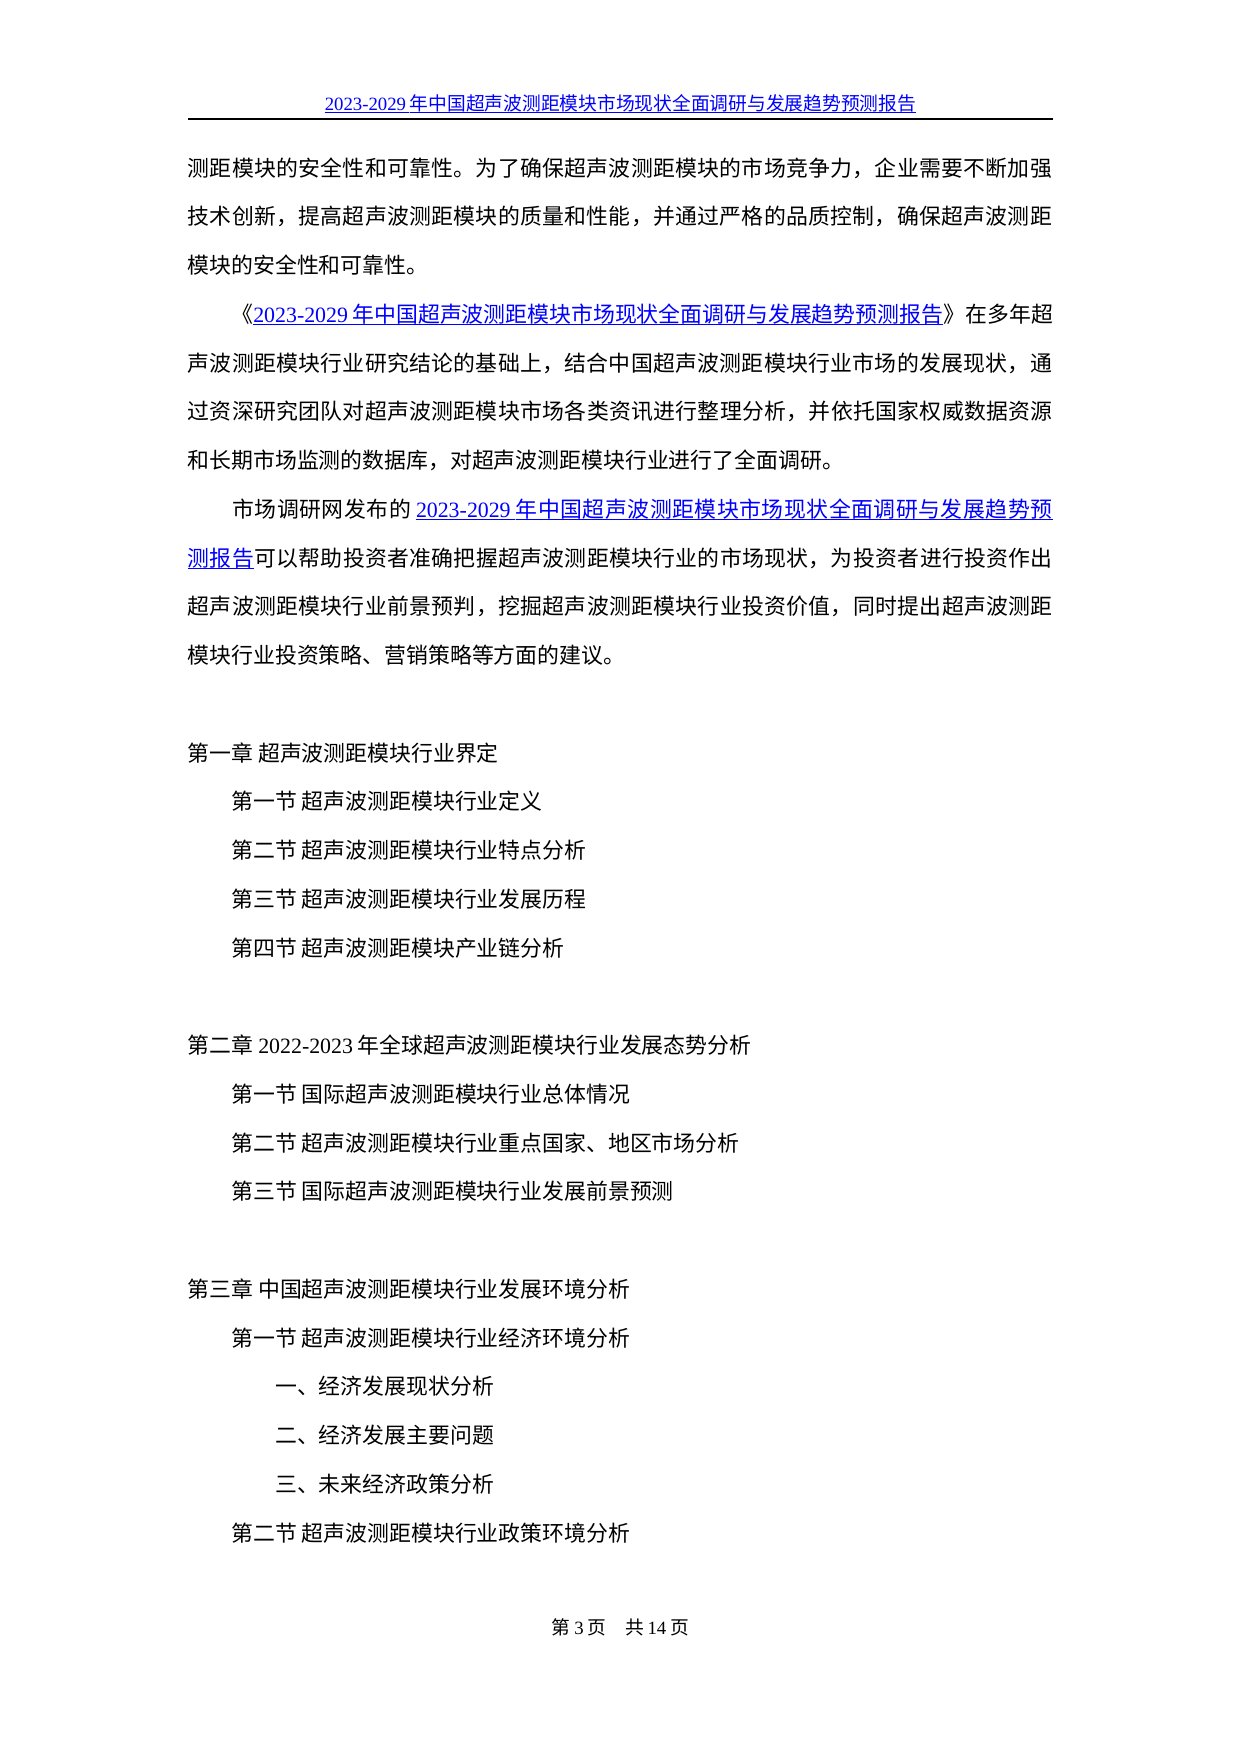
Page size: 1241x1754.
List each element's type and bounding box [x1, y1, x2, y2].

text [187, 150, 1053, 1548]
